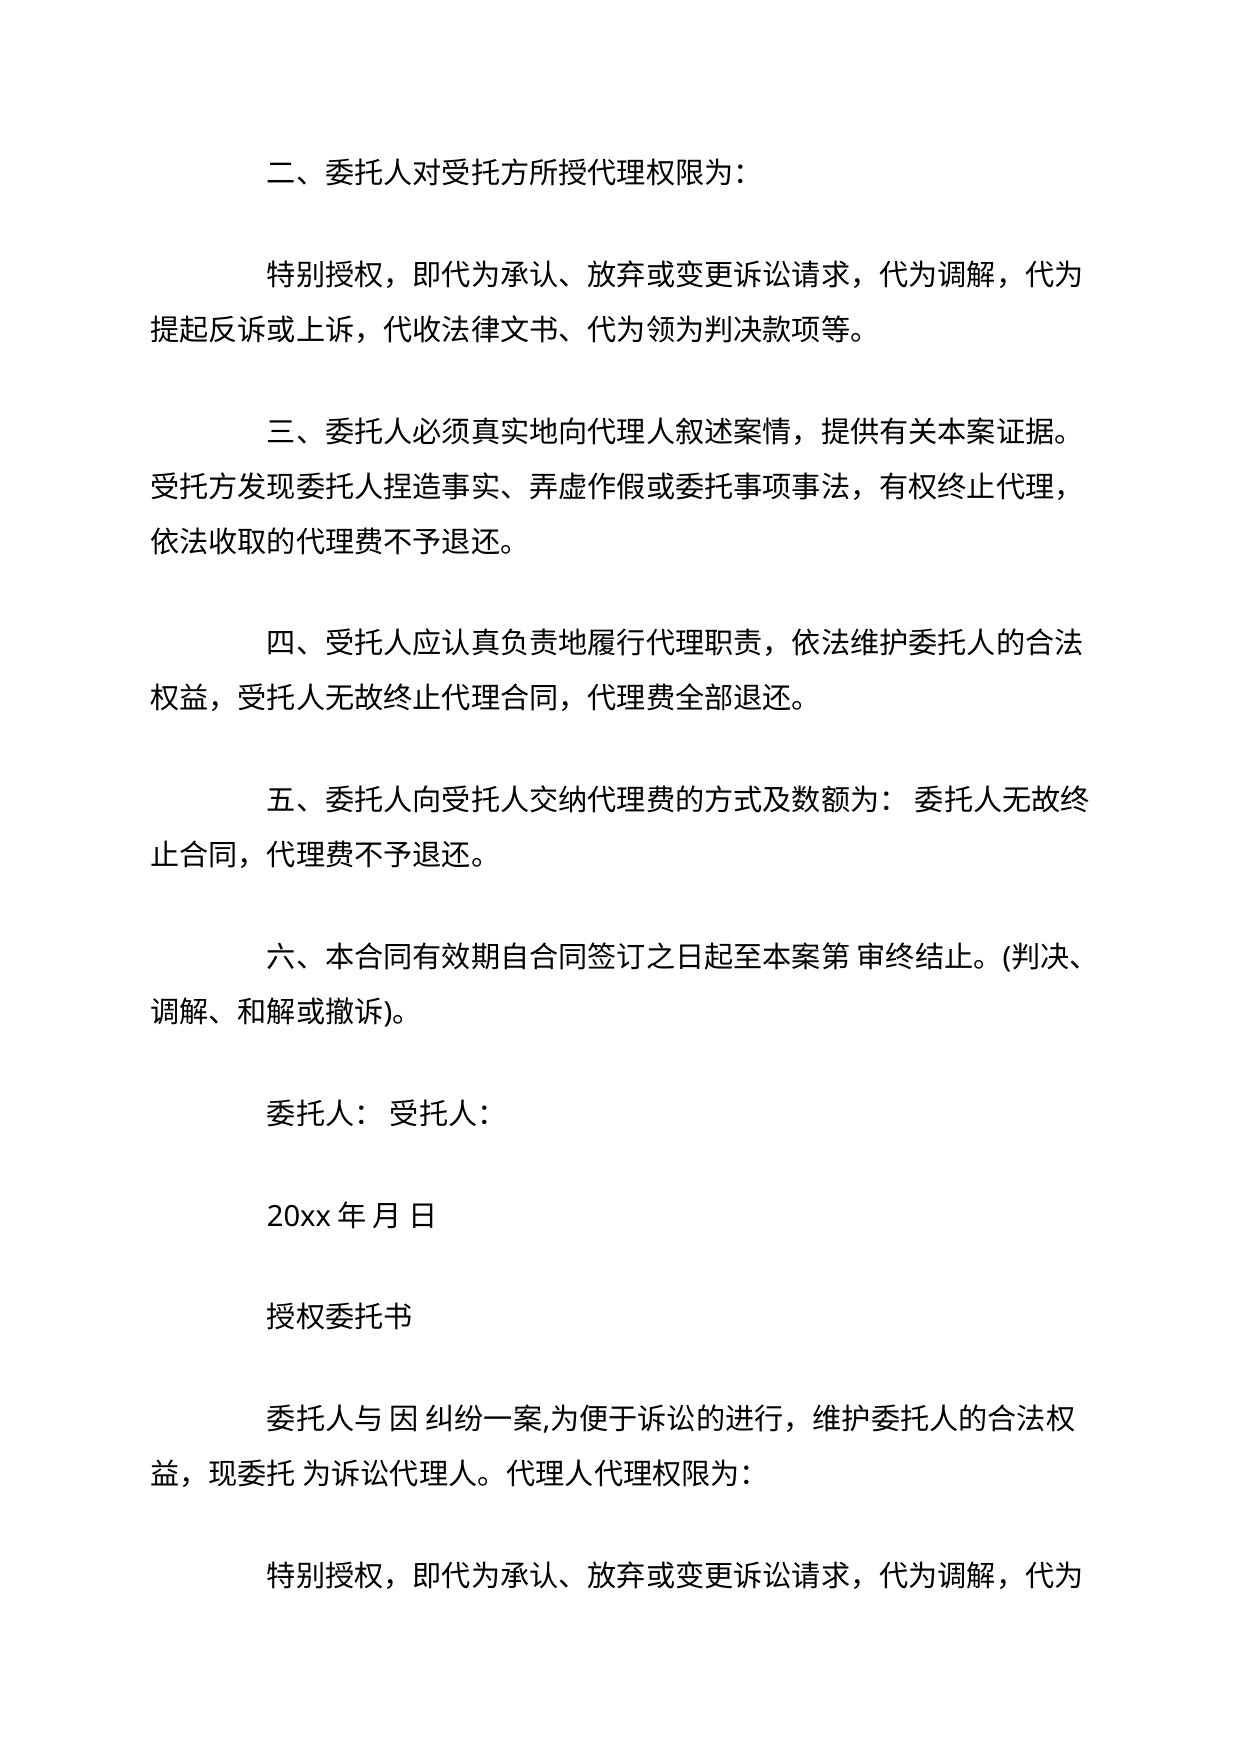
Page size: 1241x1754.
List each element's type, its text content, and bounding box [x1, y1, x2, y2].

text 四、受托人应认真负责地履行代理职责，依法维护委托人的合法权益，受托人无故终止代理合同，代理费全部退还。 [150, 620, 1090, 717]
text 五、委托人向受托人交纳代理费的方式及数额为： 委托人无故终止合同，代理费不予退还。 [150, 777, 1090, 874]
text 20xx年 月 日 [150, 1192, 1090, 1234]
text 委托人： 受托人： [150, 1090, 1090, 1133]
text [150, 1553, 1090, 1595]
text 三、委托人必须真实地向代理人叙述案情，提供有关本案证据。受托方发现委托人捏造事实、弄虚作假或委托事项事法，有权终止代理，依法收取的代理费不予退还。 [150, 408, 1090, 561]
text 二、委托人对受托方所授代理权限为： [150, 150, 1090, 192]
text 授权委托书 [150, 1294, 1090, 1336]
text 六、本合同有效期自合同签订之日起至本案第 审终结止。(判决、调解、和解或撤诉)。 [150, 933, 1090, 1031]
text 委托人与 因 纠纷一案,为便于诉讼的进行，维护委托人的合法权益，现委托 为诉讼代理人。代理人代理权限为： [150, 1396, 1090, 1493]
text 特别授权，即代为承认、放弃或变更诉讼请求，代为调解，代为提起反诉或上诉，代收法律文书、代为领为判决款项等。 [150, 252, 1090, 349]
